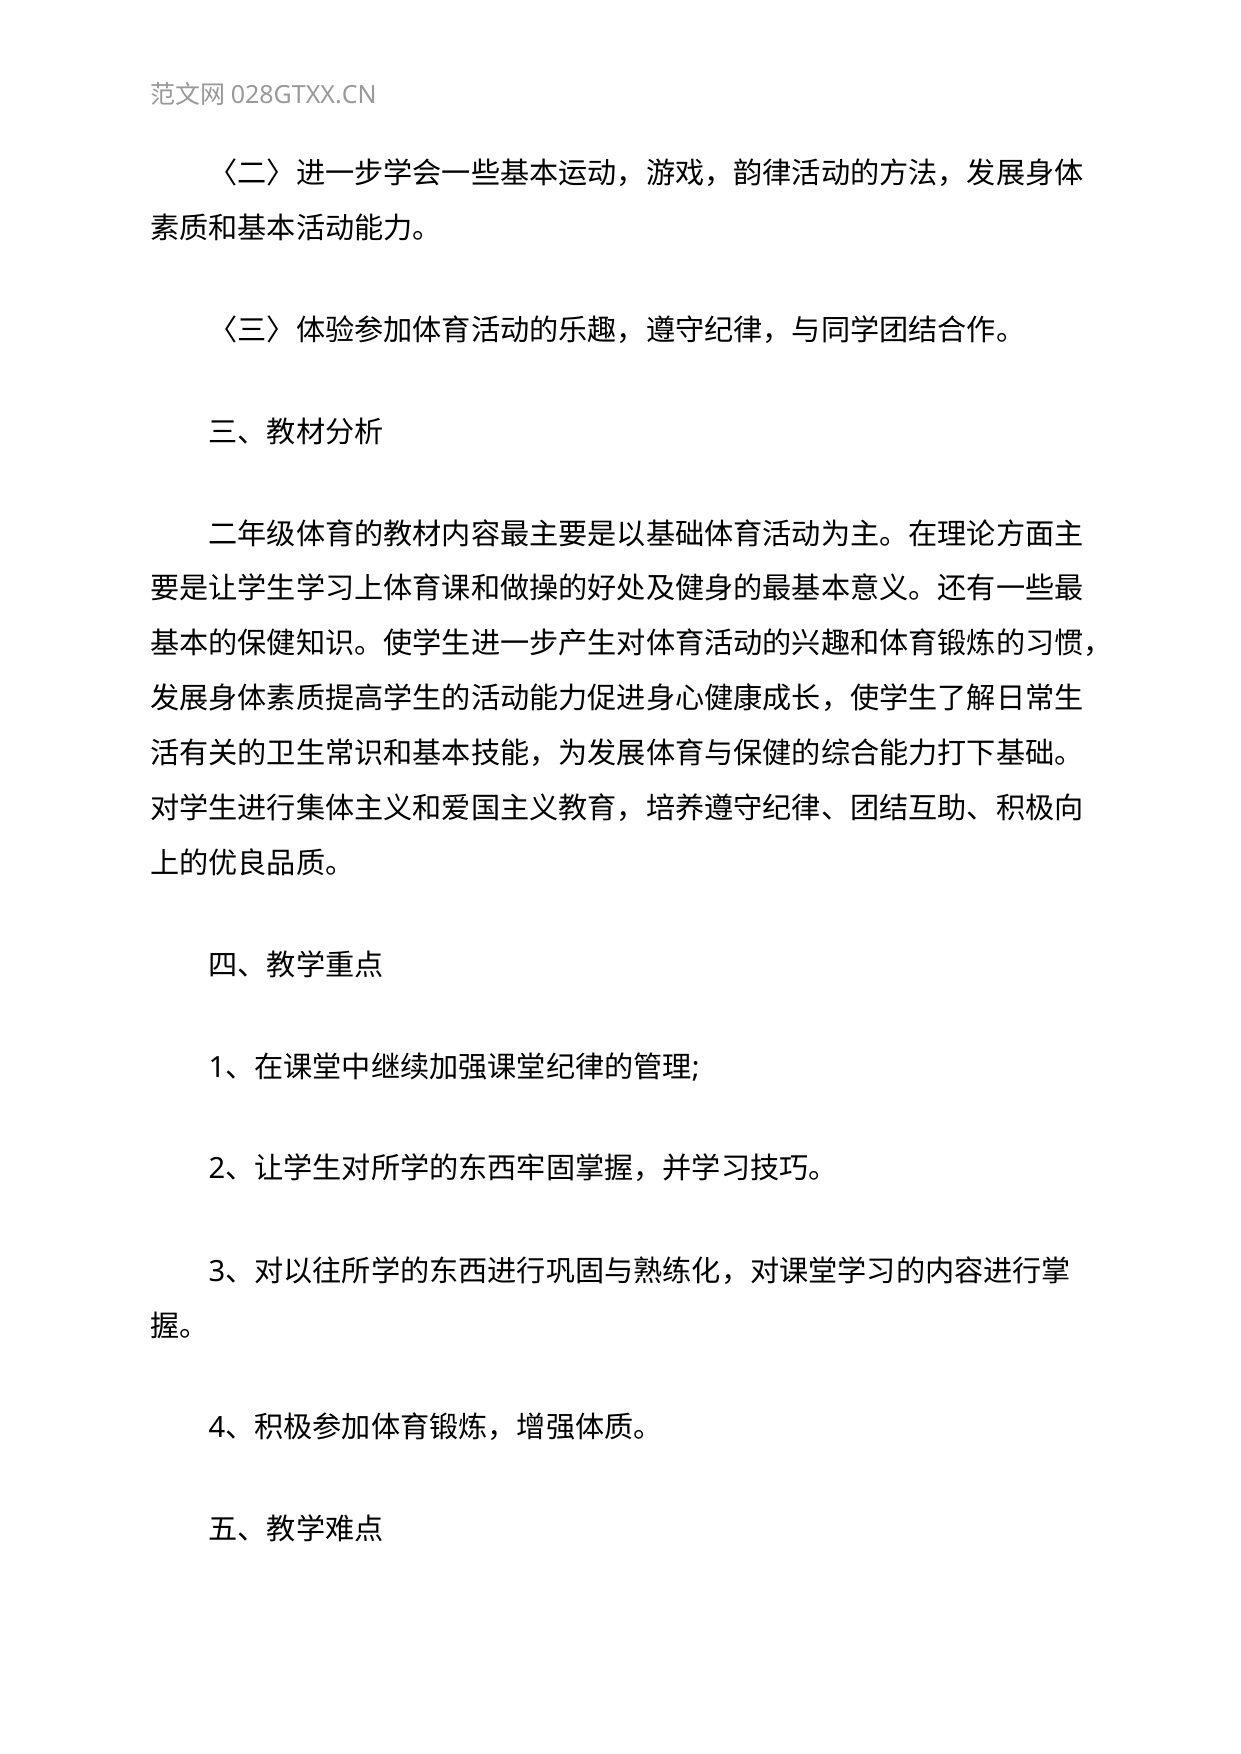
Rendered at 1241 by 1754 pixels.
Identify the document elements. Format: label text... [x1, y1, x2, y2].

text 二年级体育的教材内容最主要是以基础体育活动为主。在理论方面主要是让学生学习上体育课和做操的好处及健身的最基本意义。还有一些最基本的保健知识。使学生进一步产生对体育活动的兴趣和体育锻炼的习惯，发展身体素质提高学生的活动能力促进身心健康成长，使学生了解日常生活有关的卫生常识和基本技能，为发展体育与保健的综合能力打下基础。对学生进行集体主义和爱国主义教育，培养遵守纪律、团结互助、积极向上的优良品质。 [150, 510, 1090, 882]
text 1、在课堂中继续加强课堂纪律的管理; [150, 1043, 1090, 1086]
text 四、教学重点 [150, 941, 1090, 984]
text 〈三〉体验参加体育活动的乐趣，遵守纪律，与同学团结合作。 [150, 307, 1090, 349]
text 2、让学生对所学的东西牢固掌握，并学习技巧。 [150, 1145, 1090, 1187]
text 三、教材分析 [150, 408, 1090, 451]
text 〈二〉进一步学会一些基本运动，游戏，韵律活动的方法，发展身体素质和基本活动能力。 [150, 150, 1090, 247]
text 3、对以往所学的东西进行巩固与熟练化，对课堂学习的内容进行掌握。 [150, 1247, 1090, 1344]
text 4、积极参加体育锻炼，增强体质。 [150, 1404, 1090, 1446]
text 五、教学难点 [150, 1506, 1090, 1548]
